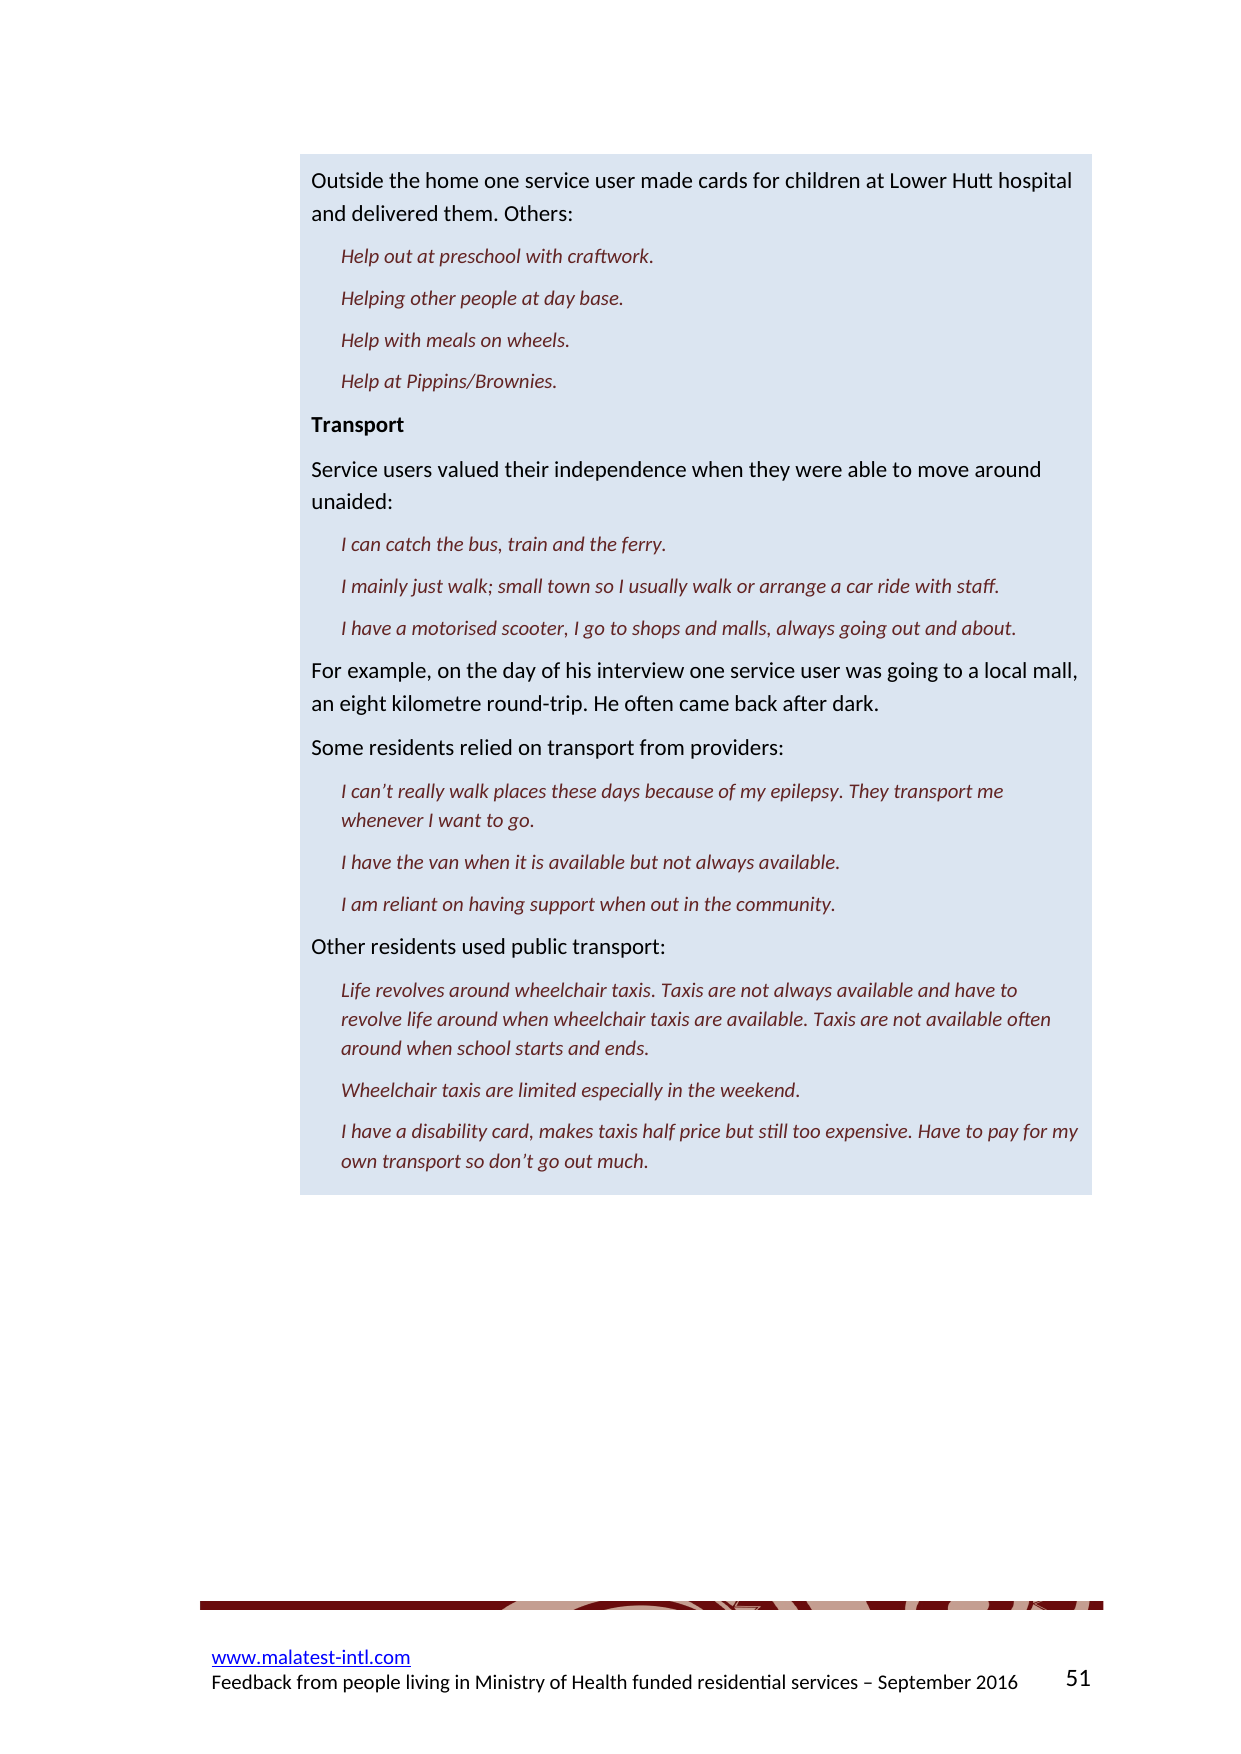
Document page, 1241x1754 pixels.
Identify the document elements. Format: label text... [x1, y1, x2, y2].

picture [199, 1601, 1104, 1610]
